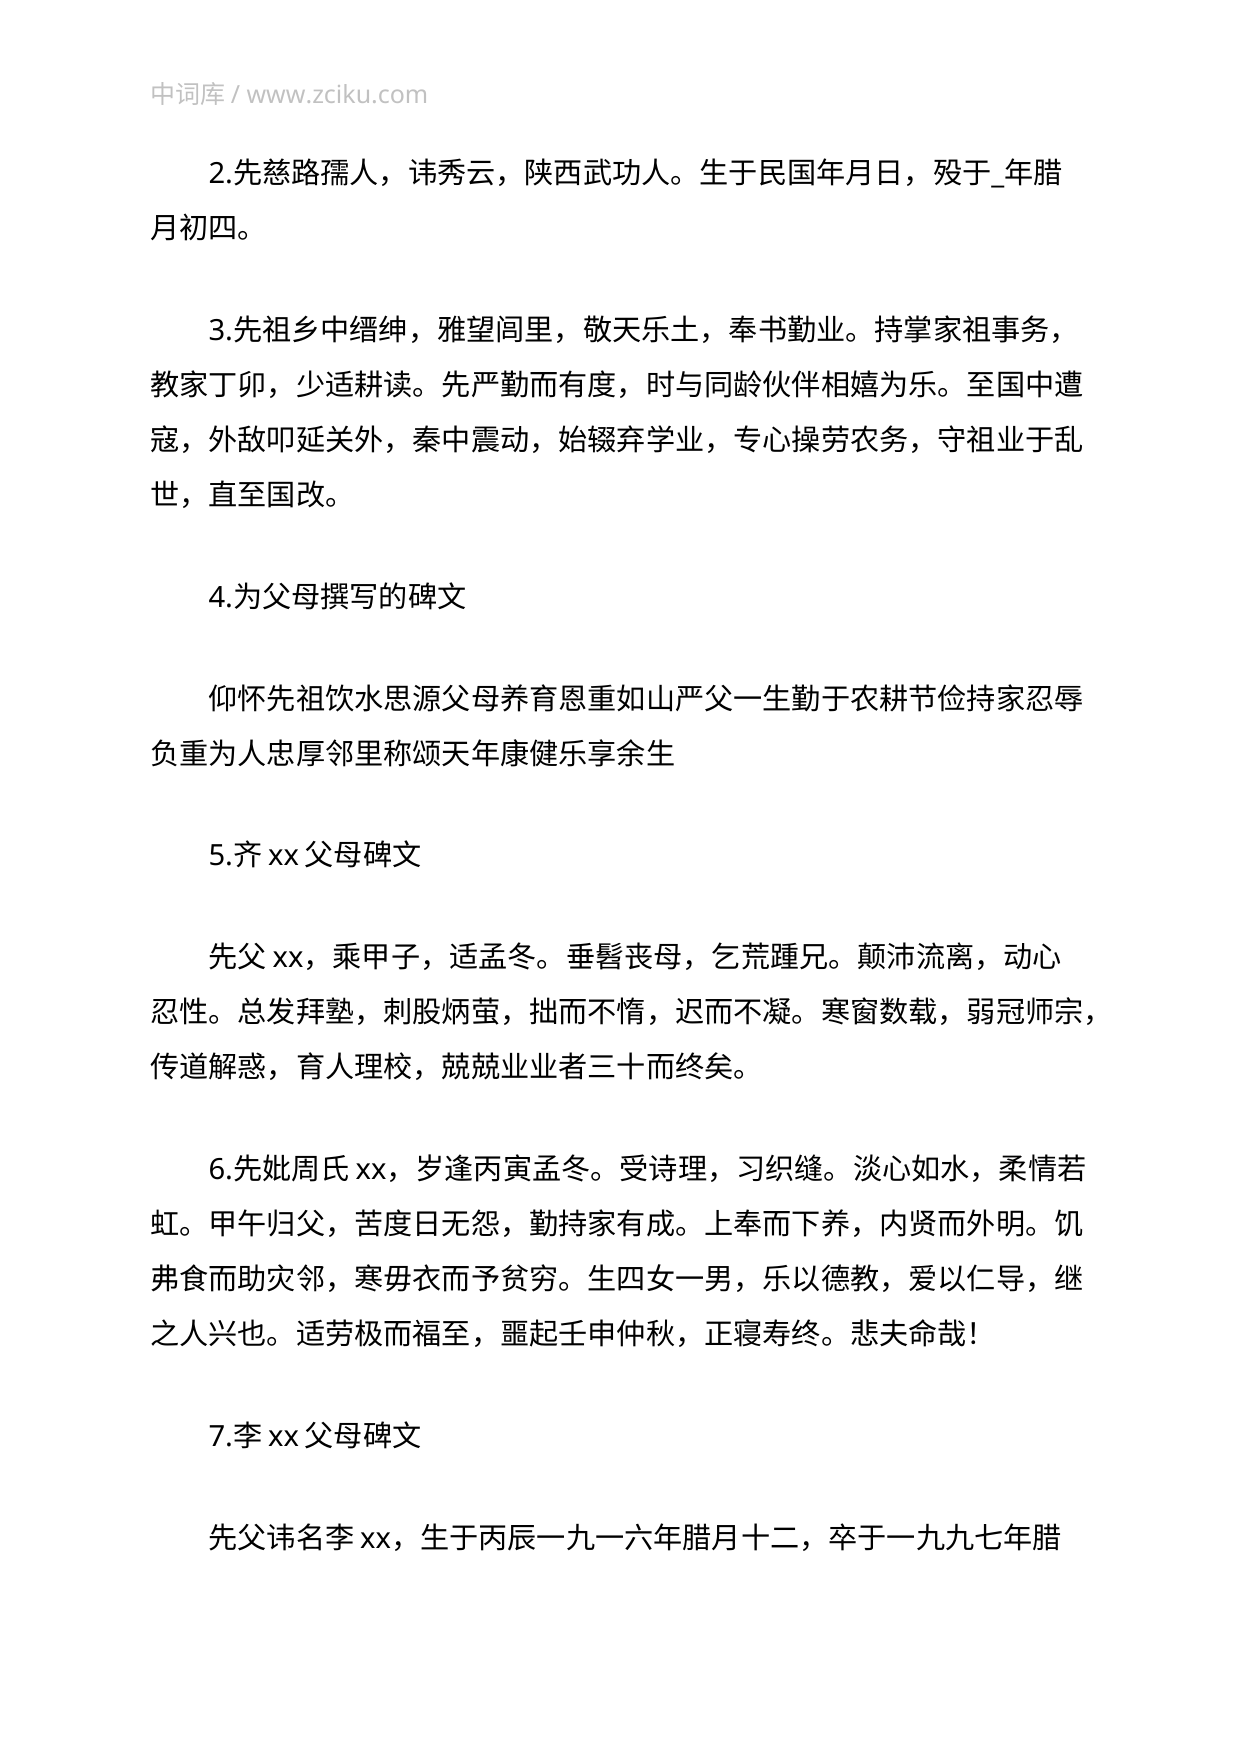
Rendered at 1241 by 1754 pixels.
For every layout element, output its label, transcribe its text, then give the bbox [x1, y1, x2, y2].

text 4.为父母撰写的碑文 [150, 573, 1090, 616]
text 仰怀先祖饮水思源父母养育恩重如山严父一生勤于农耕节俭持家忍辱负重为人忠厚邻里称颂天年康健乐享余生 [150, 675, 1090, 772]
text 5.齐xx父母碑文 [150, 832, 1090, 874]
text 7.李xx父母碑文 [150, 1412, 1090, 1454]
text 6.先妣周氏xx，岁逢丙寅孟冬。受诗理，习织缝。淡心如水，柔情若虹。甲午归父，苦度日无怨，勤持家有成。上奉而下养，内贤而外明。饥弗食而助灾邻，寒毋衣而予贫穷。生四女一男，乐以德教，爱以仁导，继之人兴也。适劳极而福至，噩起壬申仲秋，正寝寿终。悲夫命哉！ [150, 1146, 1090, 1353]
text 3.先祖乡中缙绅，雅望闾里，敬天乐土，奉书勤业。持掌家祖事务，教家丁卯，少适耕读。先严勤而有度，时与同龄伙伴相嬉为乐。至国中遭寇，外敌叩延关外，秦中震动，始辍弃学业，专心操劳农务，守祖业于乱世，直至国改。 [150, 307, 1090, 514]
text 先父xx，乘甲子，适孟冬。垂髫丧母，乞荒踵兄。颠沛流离，动心忍性。总发拜塾，刺股炳萤，拙而不惰，迟而不凝。寒窗数载，弱冠师宗，传道解惑，育人理校，兢兢业业者三十而终矣。 [150, 934, 1090, 1086]
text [150, 1514, 1090, 1557]
text 2.先慈路孺人，讳秀云，陕西武功人。生于民国年月日，殁于_年腊月初四。 [150, 150, 1090, 247]
